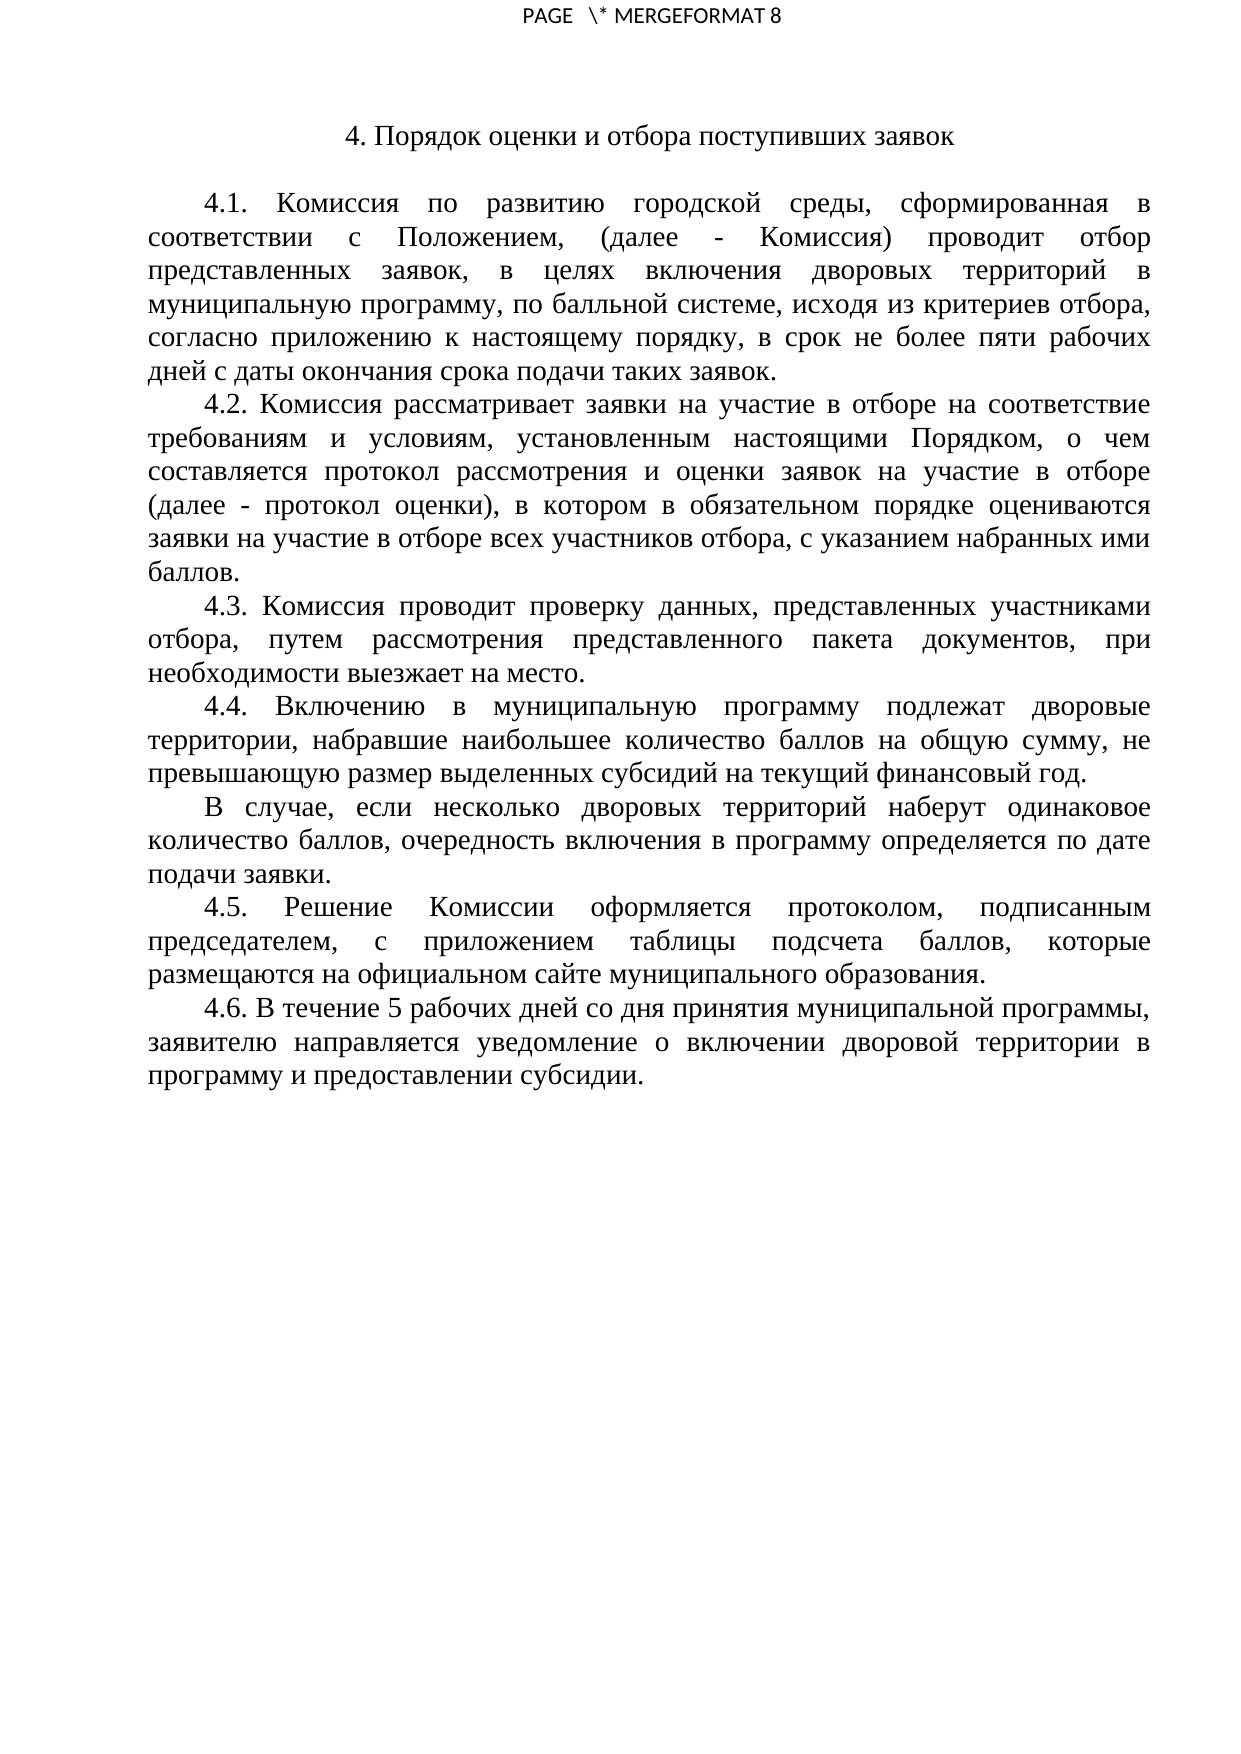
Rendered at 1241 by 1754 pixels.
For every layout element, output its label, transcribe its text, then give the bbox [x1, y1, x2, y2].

text 4.3. Комиссия проводит проверку данных, представленных участниками отбора, путем рассмотрения представленного пакета документов, при необходимости выезжает на место. [148, 588, 1152, 688]
text 4.5. Решение Комиссии оформляется протоколом, подписанным председателем, с приложением таблицы подсчета баллов, которые размещаются на официальном сайте муниципального образования. [148, 889, 1152, 990]
text 4.1. Комиссия по развитию городской среды, сформированная в соответствии с Положением, (далее - Комиссия) проводит отбор представленных заявок, в целях включения дворовых территорий в муниципальную программу, по балльной системе, исходя из критериев отбора, согласно приложению к настоящему порядку, в срок не более пяти рабочих дней с даты окончания срока подачи таких заявок. [148, 185, 1152, 386]
text 4.4. Включению в муниципальную программу подлежат дворовые территории, набравшие наибольшее количество баллов на общую сумму, не превышающую размер выделенных субсидий на текущий финансовый год. [148, 688, 1152, 789]
text В случае, если несколько дворовых территорий наберут одинаковое количество баллов, очередность включения в программу определяется по дате подачи заявки. [148, 789, 1152, 889]
text 4.2. Комиссия рассматривает заявки на участие в отборе на соответствие требованиям и условиям, установленным настоящими Порядком, о чем составляется протокол рассмотрения и оценки заявок на участие в отборе (далее - протокол оценки), в котором в обязательном порядке оцениваются заявки на участие в отборе всех участников отбора, с указанием набранных ими баллов. [148, 386, 1152, 588]
text 4.6. В течение 5 рабочих дней со дня принятия муниципальной программы, заявителю направляется уведомление о включении дворовой территории в программу и предоставлении субсидии. [148, 990, 1152, 1091]
text 4. Порядок оценки и отбора поступивших заявок [148, 118, 1152, 152]
